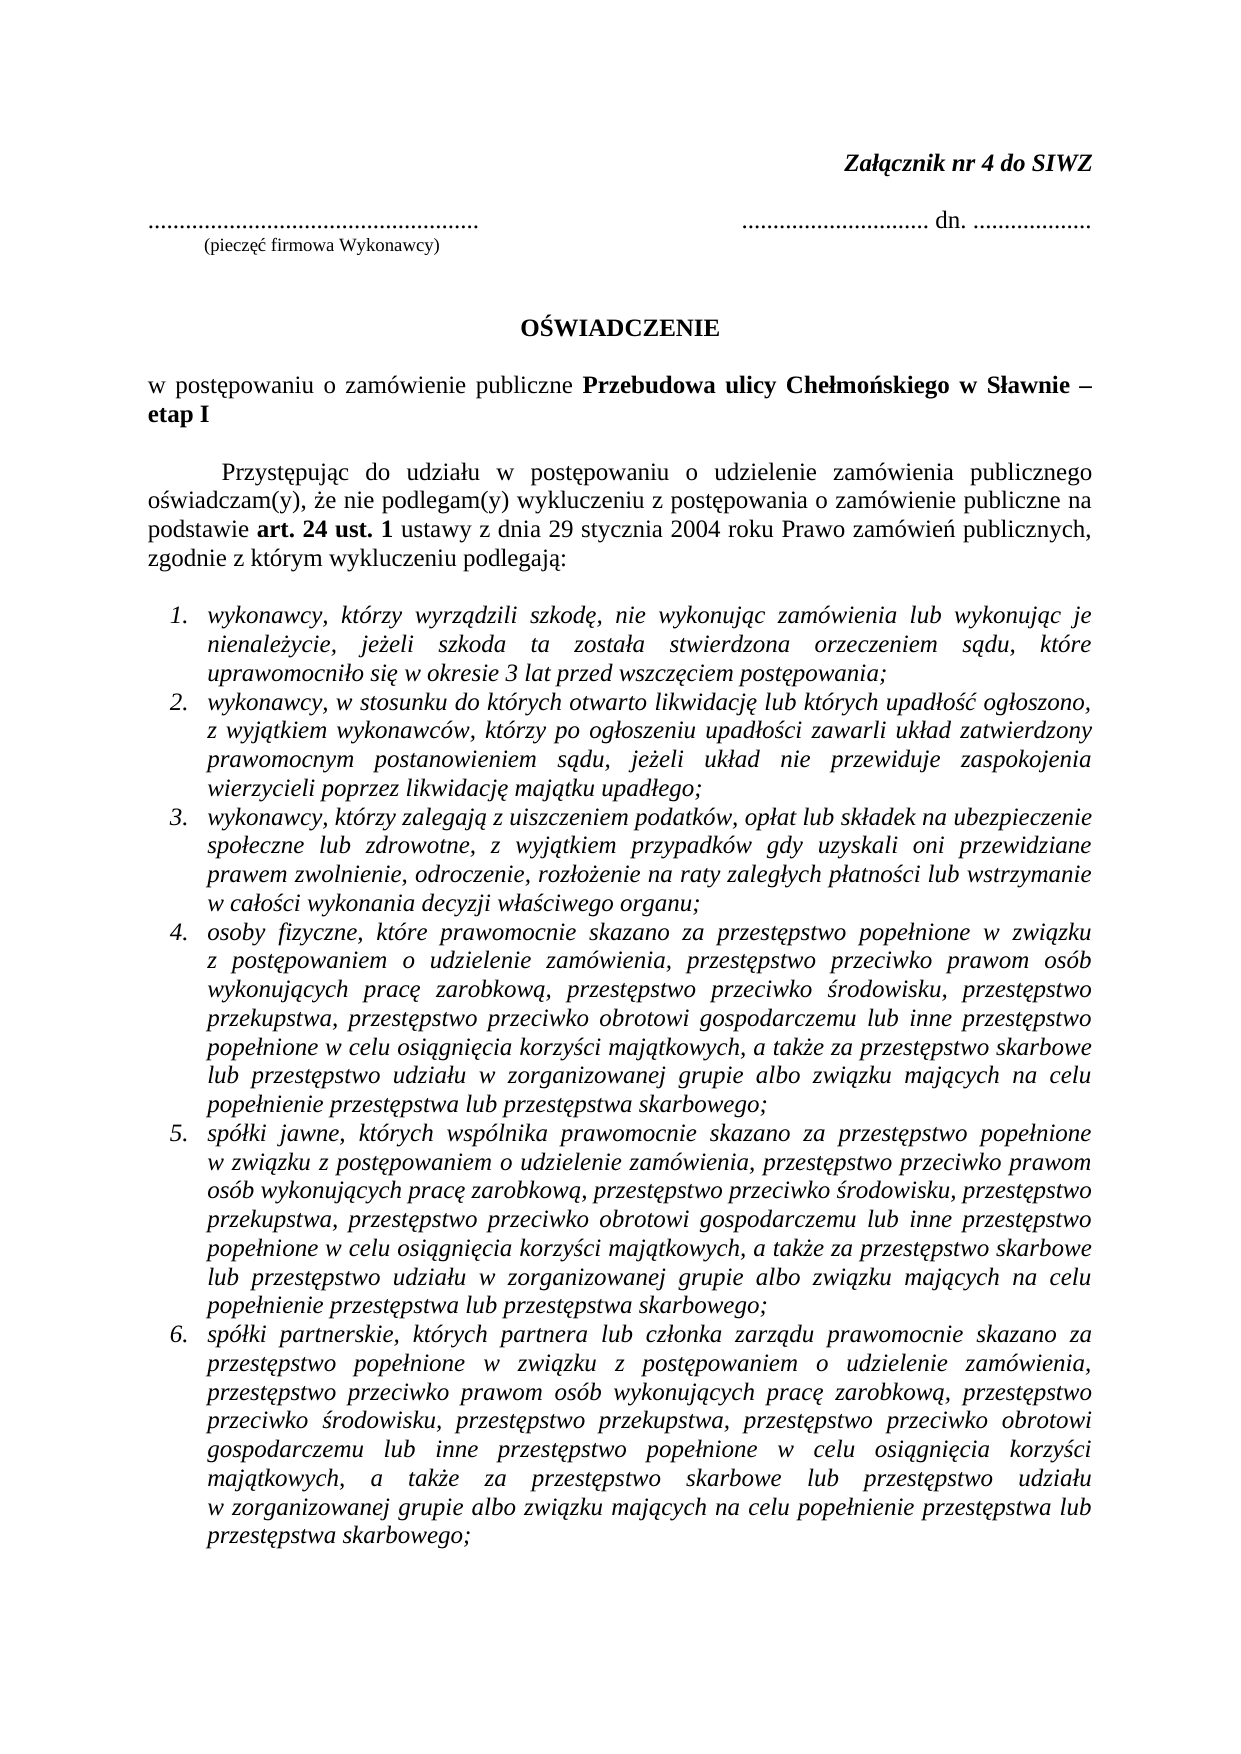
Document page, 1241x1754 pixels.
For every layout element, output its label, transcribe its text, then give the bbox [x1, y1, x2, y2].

text OŚWIADCZENIE [148, 313, 1093, 342]
list spółki jawne, których wspólnika prawomocnie skazano za przestępstwo popełnione w związku z postępowaniem o udzielenie zamówienia, przestępstwo przeciwko prawom osób wykonujących pracę zarobkową, przestępstwo przeciwko środowisku, przestępstwo przekupstwa, przestępstwo przeciwko obrotowi gospodarczemu lub inne przestępstwo popełnione w celu osiągnięcia korzyści majątkowych, a także za przestępstwo skarbowe lub przestępstwo udziału w zorganizowanej grupie albo związku mających na celu popełnienie przestępstwa lub przestępstwa skarbowego; [169, 1118, 1093, 1319]
list wykonawcy, którzy zalegają z uiszczeniem podatków, opłat lub składek na ubezpieczenie społeczne lub zdrowotne, z wyjątkiem przypadków gdy uzyskali oni przewidziane prawem zwolnienie, odroczenie, rozłożenie na raty zaległych płatności lub wstrzymanie w całości wykonania decyzji właściwego organu; [169, 802, 1093, 917]
text (pieczęć firmowa Wykonawcy) [148, 234, 1093, 255]
list wykonawcy, w stosunku do których otwarto likwidację lub których upadłość ogłoszono, z wyjątkiem wykonawców, którzy po ogłoszeniu upadłości zawarli układ zatwierdzony prawomocnym postanowieniem sądu, jeżeli układ nie przewiduje zaspokojenia wierzycieli poprzez likwidację majątku upadłego; [169, 687, 1093, 802]
text Przystępując do udziału w postępowaniu o udzielenie zamówienia publicznego oświadczam(y), że nie podlegam(y) wykluczeniu z postępowania o zamówienie publiczne na podstawie art. 24 ust. 1 ustawy z dnia 29 stycznia 2004 roku Prawo zamówień publicznych, zgodnie z którym wykluczeniu podlegają: [148, 457, 1093, 572]
subtitle Załącznik nr 4 do SIWZ [664, 148, 1093, 176]
list wykonawcy, którzy wyrządzili szkodę, nie wykonując zamówienia lub wykonując je nienależycie, jeżeli szkoda ta została stwierdzona orzeczeniem sądu, które uprawomocniło się w okresie 3 lat przed wszczęciem postępowania; [169, 600, 1093, 687]
text w postępowaniu o zamówienie publiczne Przebudowa ulicy Chełmońskiego w Sławnie – etap I [148, 370, 1093, 428]
list osoby fizyczne, które prawomocnie skazano za przestępstwo popełnione w związku z postępowaniem o udzielenie zamówienia, przestępstwo przeciwko prawom osób wykonujących pracę zarobkową, przestępstwo przeciwko środowisku, przestępstwo przekupstwa, przestępstwo przeciwko obrotowi gospodarczemu lub inne przestępstwo popełnione w celu osiągnięcia korzyści majątkowych, a także za przestępstwo skarbowe lub przestępstwo udziału w zorganizowanej grupie albo związku mających na celu popełnienie przestępstwa lub przestępstwa skarbowego; [169, 917, 1093, 1118]
text ..................................................... .............................. dn. ................... [148, 205, 1093, 234]
list spółki partnerskie, których partnera lub członka zarządu prawomocnie skazano za przestępstwo popełnione w związku z postępowaniem o udzielenie zamówienia, przestępstwo przeciwko prawom osób wykonujących pracę zarobkową, przestępstwo przeciwko środowisku, przestępstwo przekupstwa, przestępstwo przeciwko obrotowi gospodarczemu lub inne przestępstwo popełnione w celu osiągnięcia korzyści majątkowych, a także za przestępstwo skarbowe lub przestępstwo udziału w zorganizowanej grupie albo związku mających na celu popełnienie przestępstwa lub przestępstwa skarbowego; [169, 1319, 1093, 1549]
